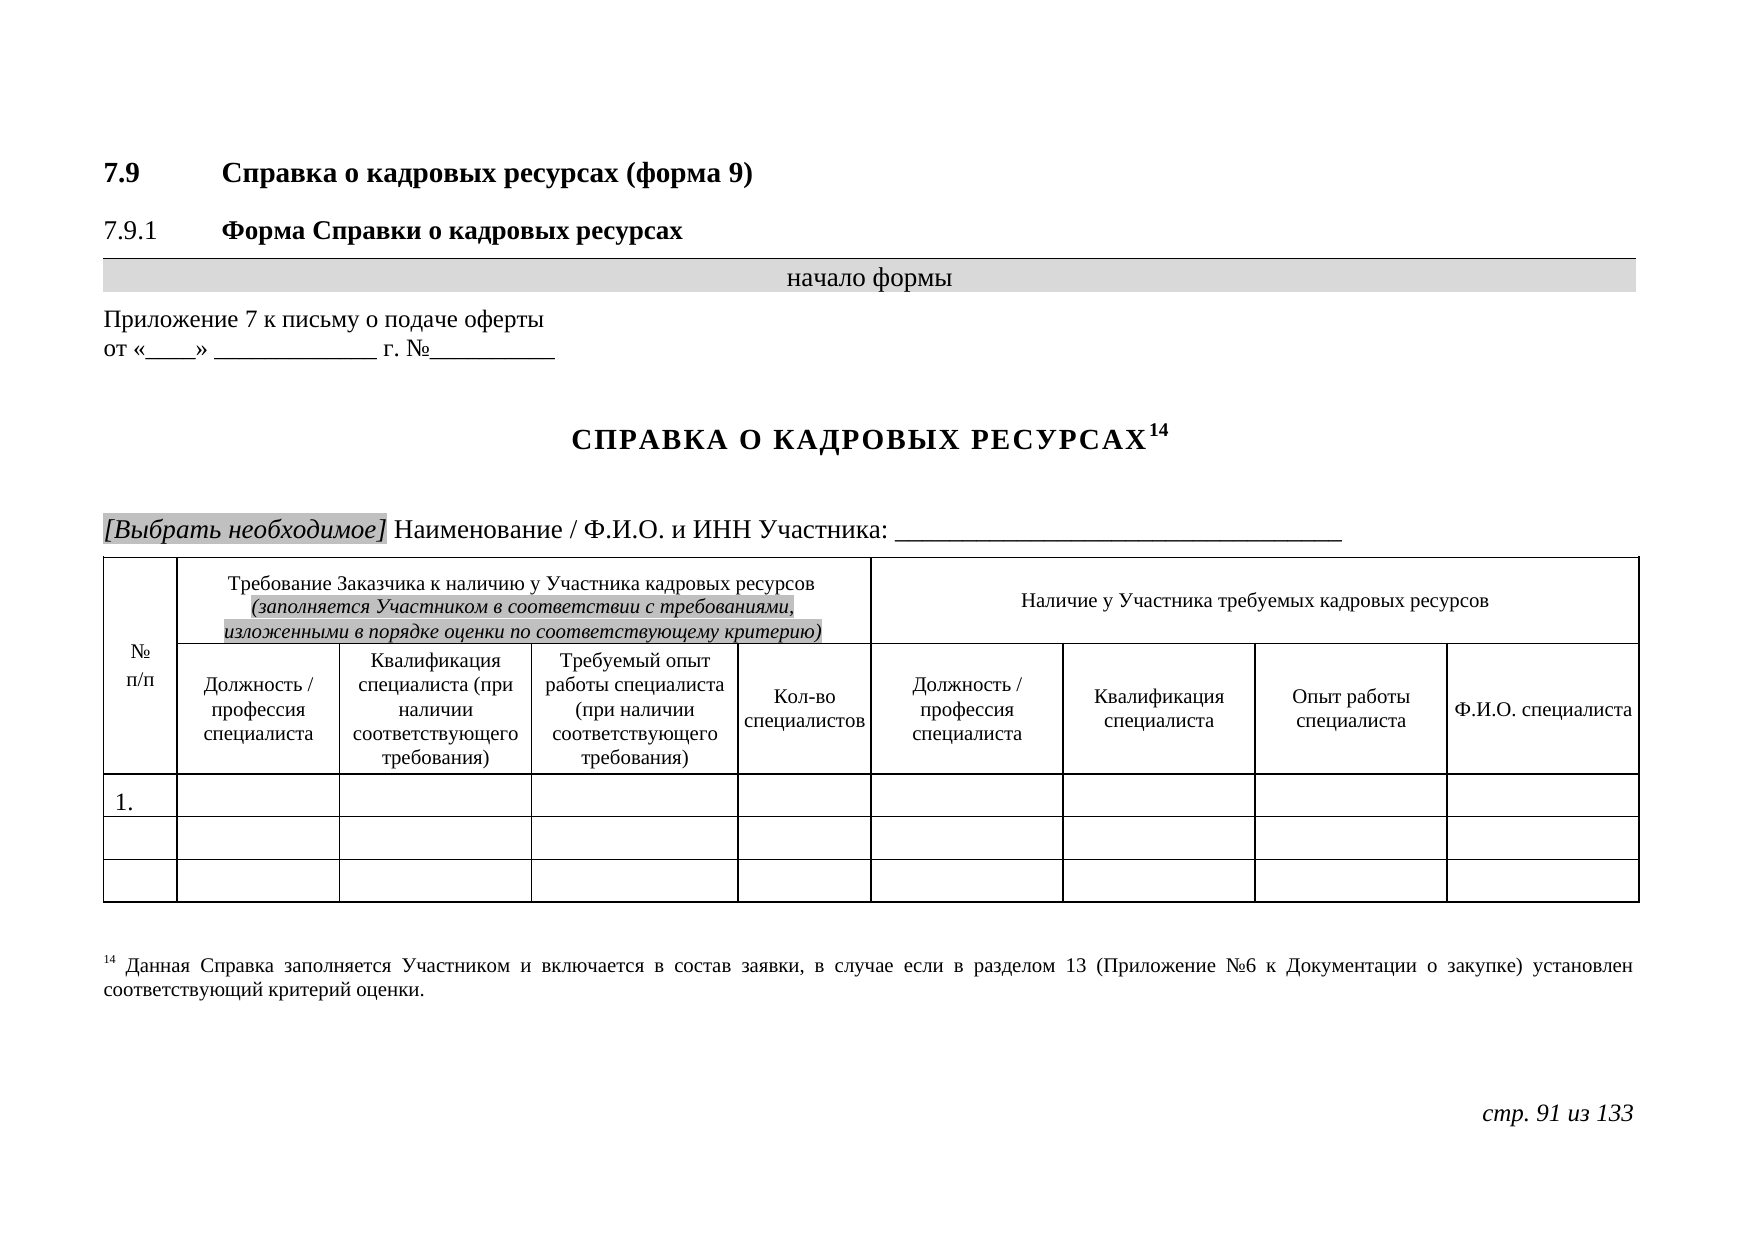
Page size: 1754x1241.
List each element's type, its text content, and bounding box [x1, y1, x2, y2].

table_cell [104, 775, 176, 816]
table_cell [340, 860, 531, 901]
text Приложение 7 к письму о подаче оферты от «____» _____________ г. №__________ [103, 304, 1636, 362]
table_cell [532, 860, 737, 901]
table_cell [532, 775, 737, 816]
table_header Требование Заказчика к наличию у Участника кадровых ресурсов (заполняется Участником в соответствии с требованиями, изложенными в порядке оценки по соответствующему критерию) [178, 558, 870, 643]
table_cell [1064, 775, 1254, 816]
text начало формы [103, 259, 1636, 292]
table_header № п/п [104, 558, 176, 773]
table_cell [178, 860, 339, 901]
subtitle Справка о кадровых ресурсах (форма 9) [103, 156, 1636, 189]
table_cell [1256, 860, 1446, 901]
text [Выбрать необходимое] Наименование / Ф.И.О. и ИНН Участника: _________________________________ [387, 513, 1636, 544]
table_cell [1448, 817, 1638, 858]
table_cell [1256, 775, 1446, 816]
table_cell [739, 817, 870, 858]
table_cell [1256, 817, 1446, 858]
table_cell [872, 860, 1062, 901]
table_cell [532, 817, 737, 858]
table_cell Требуемый опыт работы специалиста (при наличии соответствующего требования) [532, 644, 737, 773]
table_cell Должность / профессия специалиста [872, 644, 1062, 773]
table_cell [104, 860, 176, 901]
table_cell [872, 817, 1062, 858]
table_cell Должность / профессия специалиста [178, 644, 339, 773]
table_cell [1448, 860, 1638, 901]
table_cell [104, 817, 176, 858]
table_header Наличие у Участника требуемых кадровых ресурсов [872, 558, 1638, 643]
table_cell Кол-во специалистов [739, 644, 870, 773]
table_cell [739, 775, 870, 816]
table_cell Опыт работы специалиста [1256, 644, 1446, 773]
text Справка о кадровых ресурсах [103, 418, 1636, 457]
table_cell [1448, 775, 1638, 816]
table_cell [1064, 817, 1254, 858]
table_cell Квалификация специалиста (при наличии соответствующего требования) [340, 644, 531, 773]
table_cell [340, 817, 531, 858]
table_cell [1064, 860, 1254, 901]
table_cell [178, 775, 339, 816]
table_cell Ф.И.О. специалиста [1448, 644, 1638, 773]
table_cell [739, 860, 870, 901]
text Форма Справки о кадровых ресурсах [103, 214, 1636, 245]
table_cell [340, 775, 531, 816]
table_cell [178, 817, 339, 858]
table_cell Квалификация специалиста [1064, 644, 1254, 773]
table_cell [872, 775, 1062, 816]
